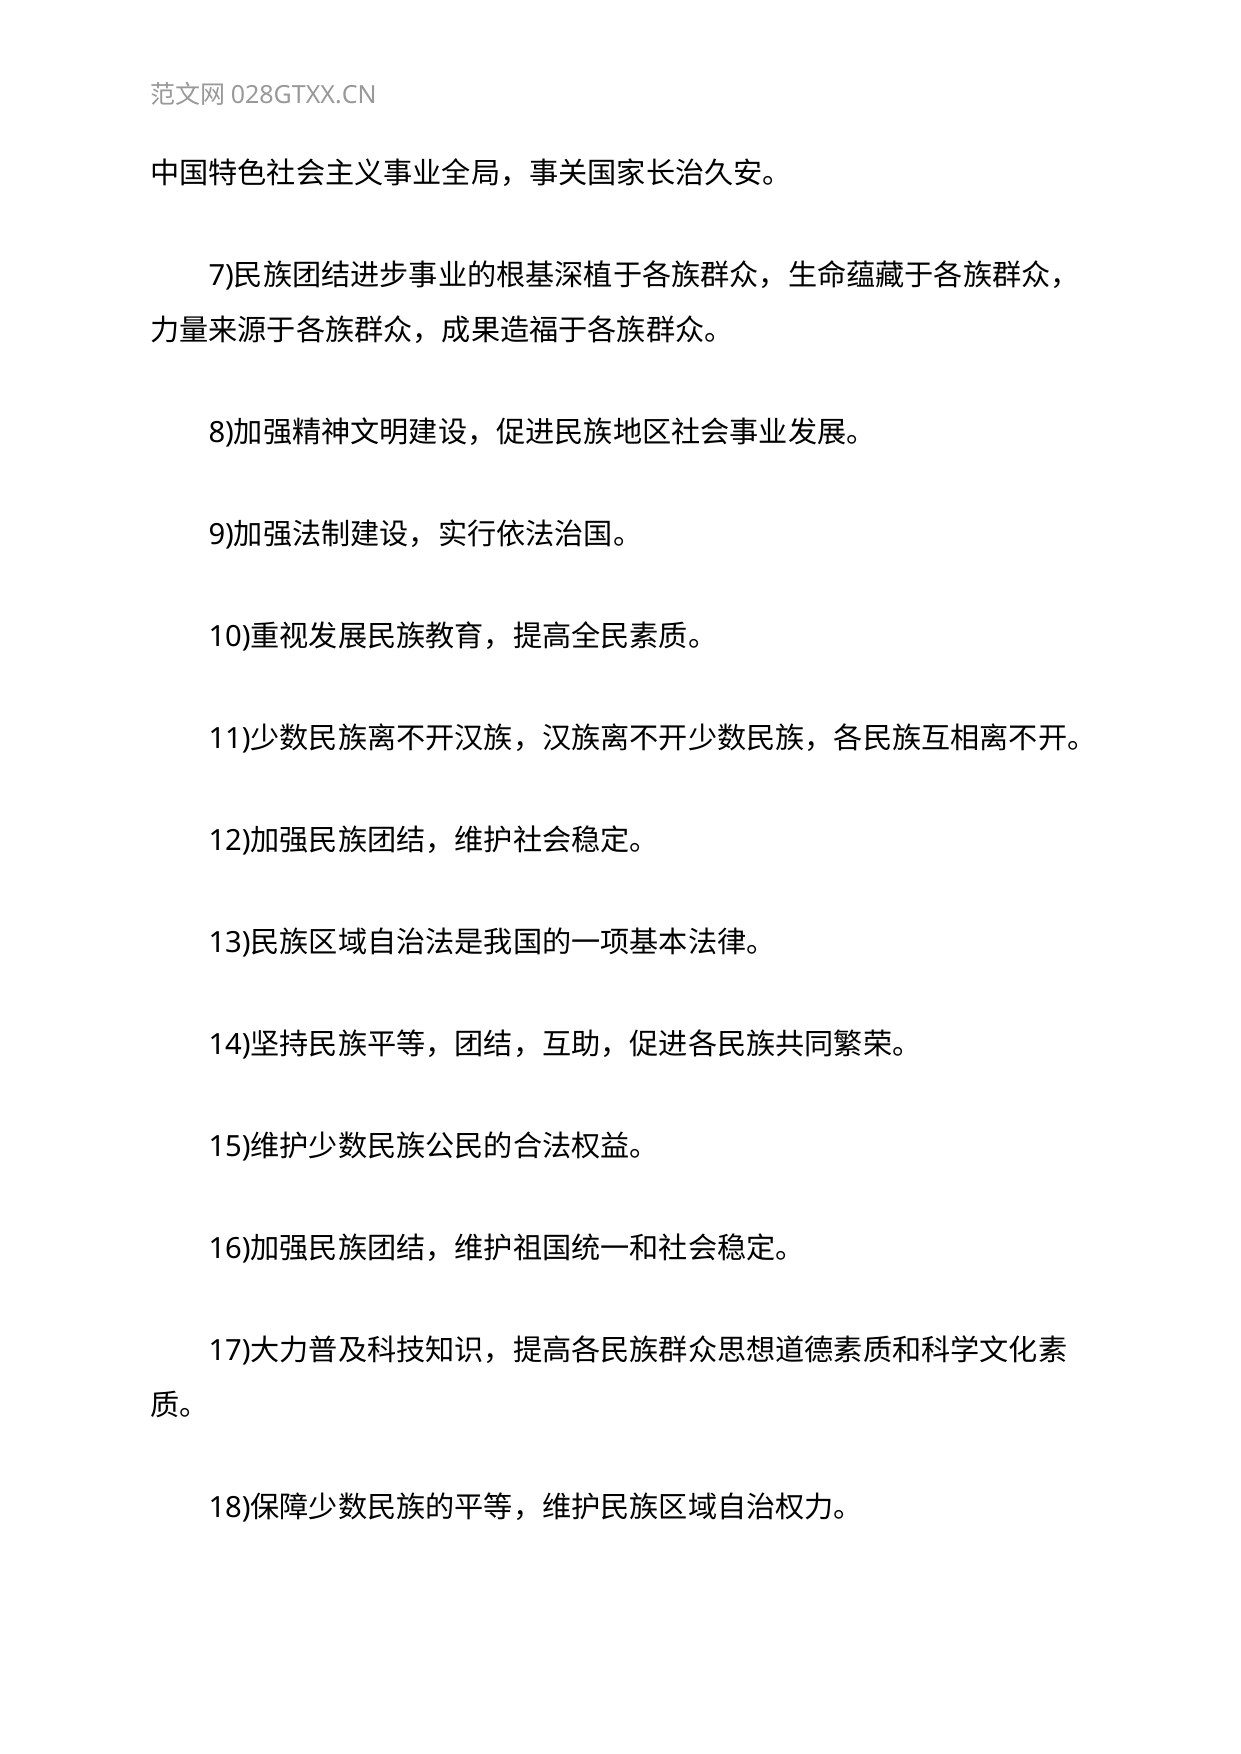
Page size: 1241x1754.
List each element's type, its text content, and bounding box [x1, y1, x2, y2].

text 15)维护少数民族公民的合法权益。 [150, 1122, 1090, 1165]
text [150, 150, 1090, 192]
text 16)加强民族团结，维护祖国统一和社会稳定。 [150, 1224, 1090, 1267]
text 14)坚持民族平等，团结，互助，促进各民族共同繁荣。 [150, 1020, 1090, 1063]
text 18)保障少数民族的平等，维护民族区域自治权力。 [150, 1483, 1090, 1526]
text 7)民族团结进步事业的根基深植于各族群众，生命蕴藏于各族群众，力量来源于各族群众，成果造福于各族群众。 [150, 252, 1090, 349]
text 17)大力普及科技知识，提高各民族群众思想道德素质和科学文化素质。 [150, 1326, 1090, 1424]
text 10)重视发展民族教育，提高全民素质。 [150, 612, 1090, 655]
text 13)民族区域自治法是我国的一项基本法律。 [150, 918, 1090, 961]
text 12)加强民族团结，维护社会稳定。 [150, 816, 1090, 859]
text 9)加强法制建设，实行依法治国。 [150, 511, 1090, 553]
text 11)少数民族离不开汉族，汉族离不开少数民族，各民族互相离不开。 [150, 714, 1090, 757]
text 8)加强精神文明建设，促进民族地区社会事业发展。 [150, 408, 1090, 451]
